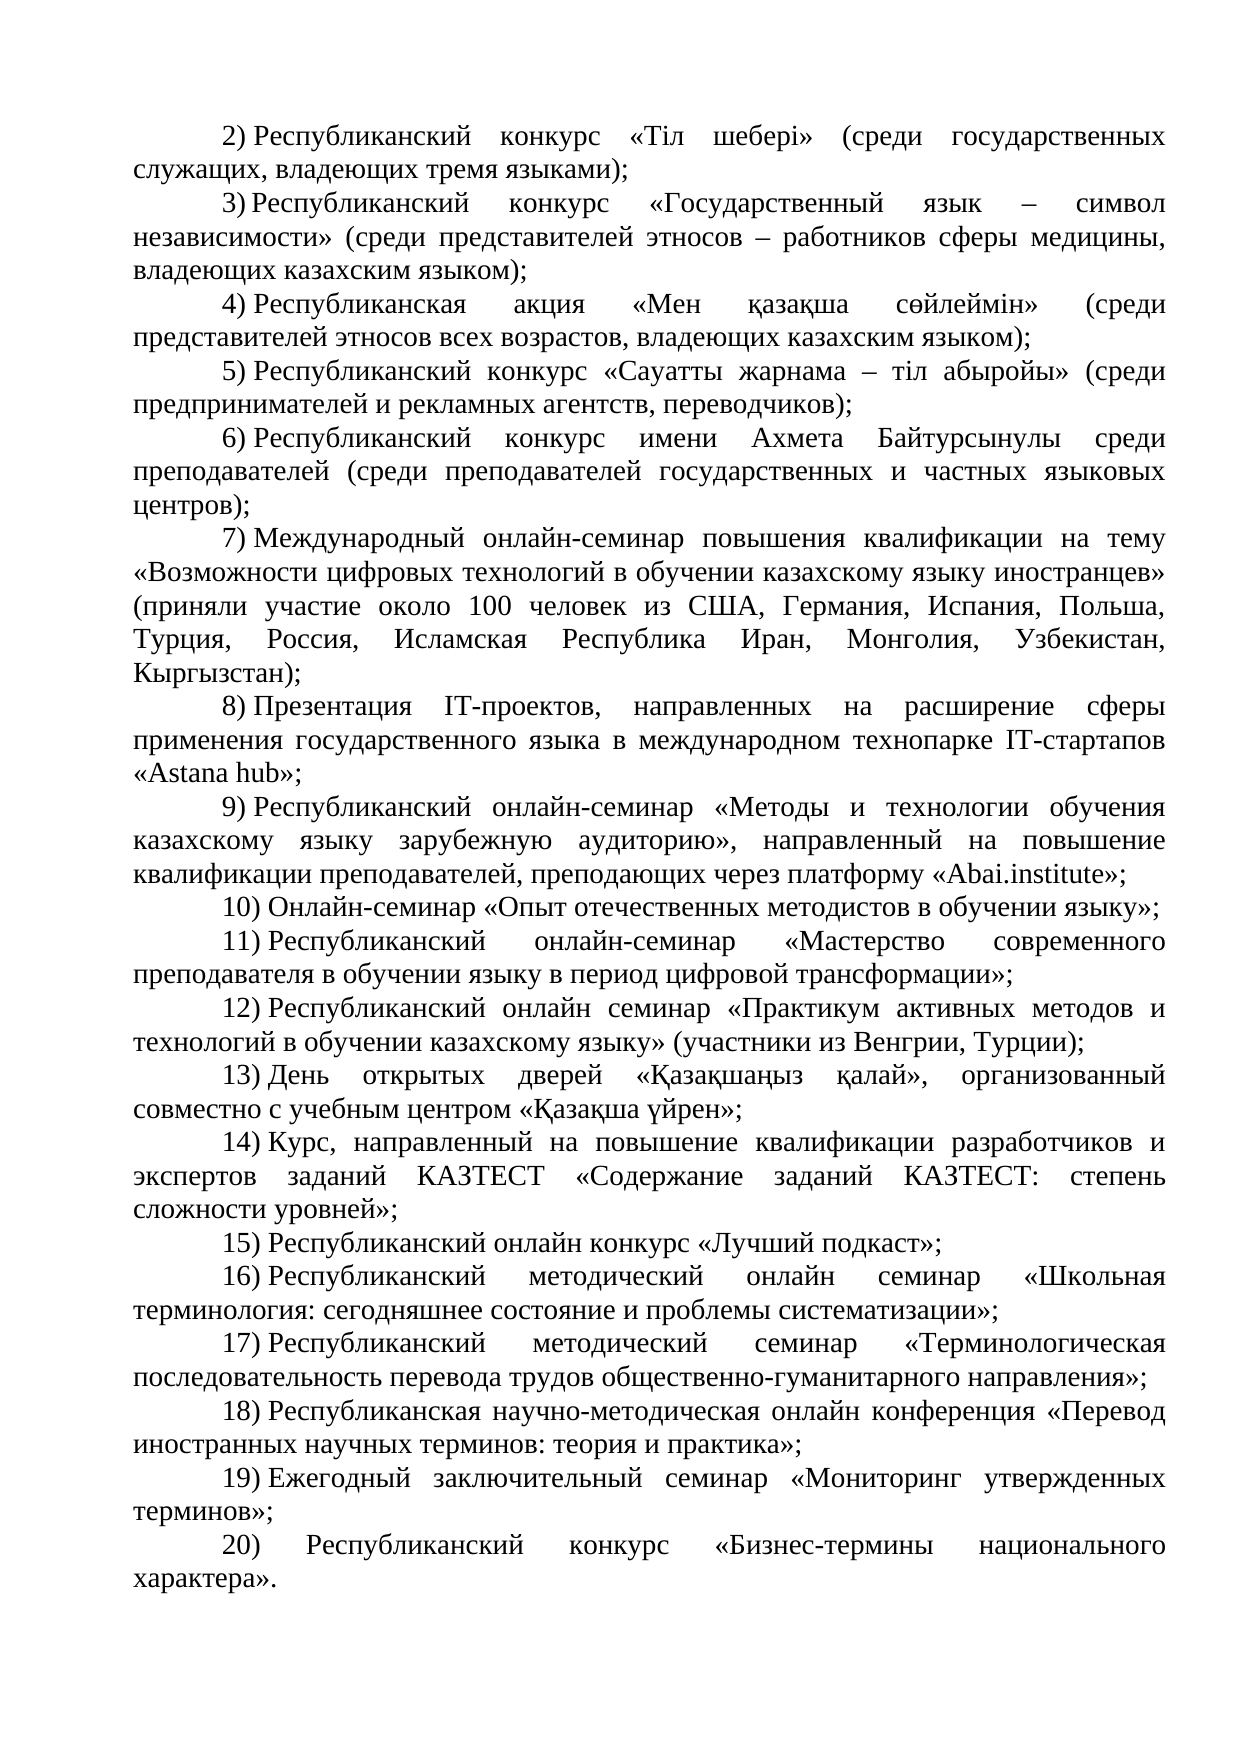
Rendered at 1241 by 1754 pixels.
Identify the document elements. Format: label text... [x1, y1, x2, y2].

text 5) Республиканский конкурс «Сауатты жарнама – тіл абыройы» (среди предпринимателей и рекламных агентств, переводчиков); [133, 353, 1167, 420]
text 19) Ежегодный заключительный семинар «Мониторинг утвержденных терминов»; [133, 1460, 1167, 1527]
text 2) Республиканский конкурс «Тіл шебері» (среди государственных служащих, владеющих тремя языками); [133, 118, 1167, 185]
text 3) Республиканский конкурс «Государственный язык – символ независимости» (среди представителей этносов – работников сферы медицины, владеющих казахским языком); [133, 185, 1167, 286]
text 17) Республиканский методический семинар «Терминологическая последовательность перевода трудов общественно-гуманитарного направления»; [133, 1326, 1167, 1393]
text 8) Презентация IT-проектов, направленных на расширение сферы применения государственного языка в международном технопарке IT-стартапов «Astana hub»; [133, 688, 1167, 789]
text 15) Республиканский онлайн конкурс «Лучший подкаст»; [133, 1225, 1167, 1258]
text 18) Республиканская научно-методическая онлайн конференция «Перевод иностранных научных терминов: теория и практика»; [133, 1393, 1167, 1460]
text 14) Курс, направленный на повышение квалификации разработчиков и экспертов заданий КАЗТЕСТ «Содержание заданий КАЗТЕСТ: степень сложности уровней»; [133, 1124, 1167, 1225]
text 4) Республиканская акция «Мен қазақша сөйлеймін» (среди представителей этносов всех возрастов, владеющих казахским языком); [133, 286, 1167, 353]
text 6) Республиканский конкурс имени Ахмета Байтурсынулы среди преподавателей (среди преподавателей государственных и частных языковых центров); [133, 420, 1167, 521]
text 11) Республиканский онлайн-семинар «Мастерство современного преподавателя в обучении языку в период цифровой трансформации»; [133, 923, 1167, 990]
text 20) Республиканский конкурс «Бизнес-термины национального характера». [133, 1527, 1167, 1594]
text 10) Онлайн-семинар «Опыт отечественных методистов в обучении языку»; [133, 889, 1167, 923]
text 12) Республиканский онлайн семинар «Практикум активных методов и технологий в обучении казахскому языку» (участники из Венгрии, Турции); [133, 990, 1167, 1057]
text 13) День открытых дверей «Қазақшаңыз қалай», организованный совместно с учебным центром «Қазақша үйрен»; [133, 1057, 1167, 1124]
text 16) Республиканский методический онлайн семинар «Школьная терминология: сегодняшнее состояние и проблемы систематизации»; [133, 1258, 1167, 1326]
text 7) Международный онлайн-семинар повышения квалификации на тему «Возможности цифровых технологий в обучении казахскому языку иностранцев» (приняли участие около 100 человек из США, Германия, Испания, Польша, Турция, Россия, Исламская Республика Иран, Монголия, Узбекистан, Кыргызстан); [133, 521, 1167, 688]
text 9) Республиканский онлайн-семинар «Методы и технологии обучения казахскому языку зарубежную аудиторию», направленный на повышение квалификации преподавателей, преподающих через платформу «Abai.institute»; [133, 789, 1167, 889]
